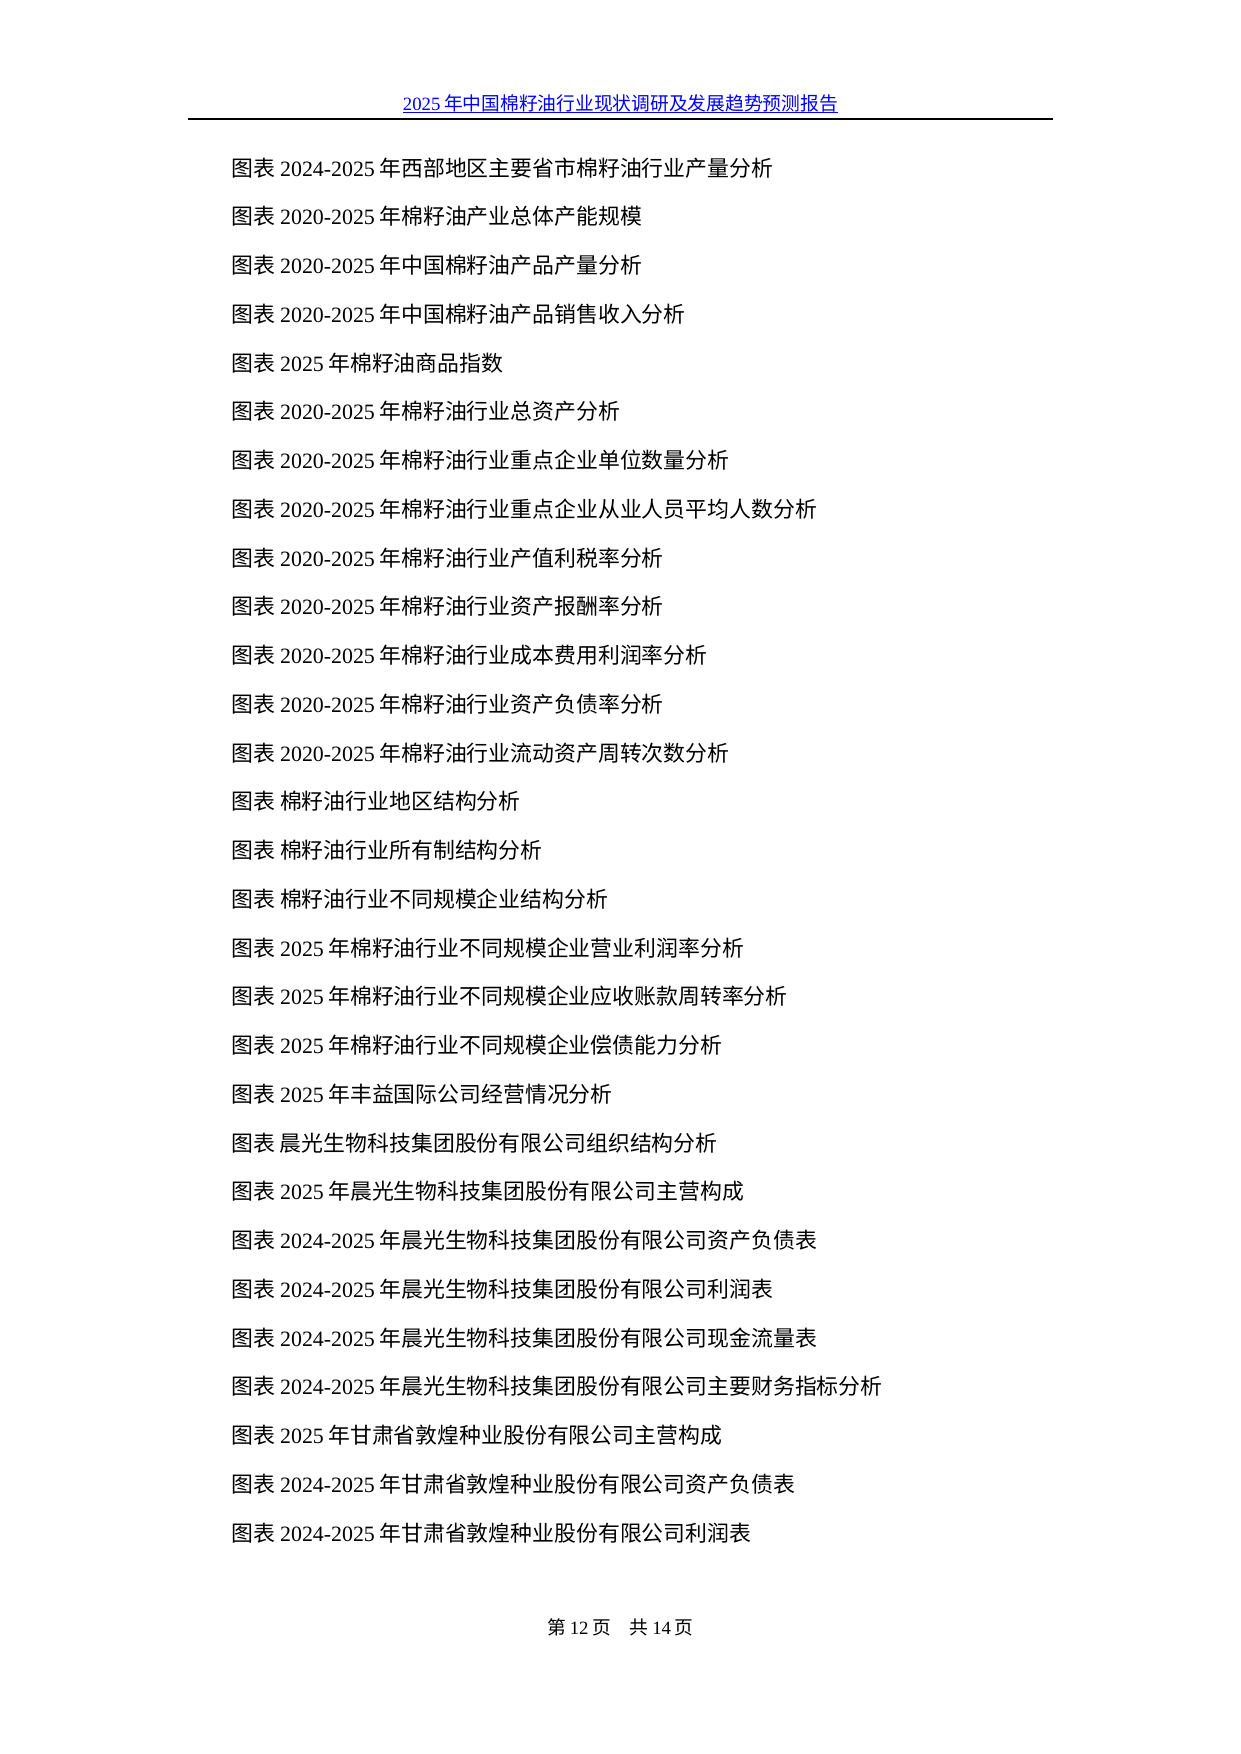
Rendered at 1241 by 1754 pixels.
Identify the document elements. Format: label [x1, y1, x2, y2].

text [187, 150, 1053, 1548]
